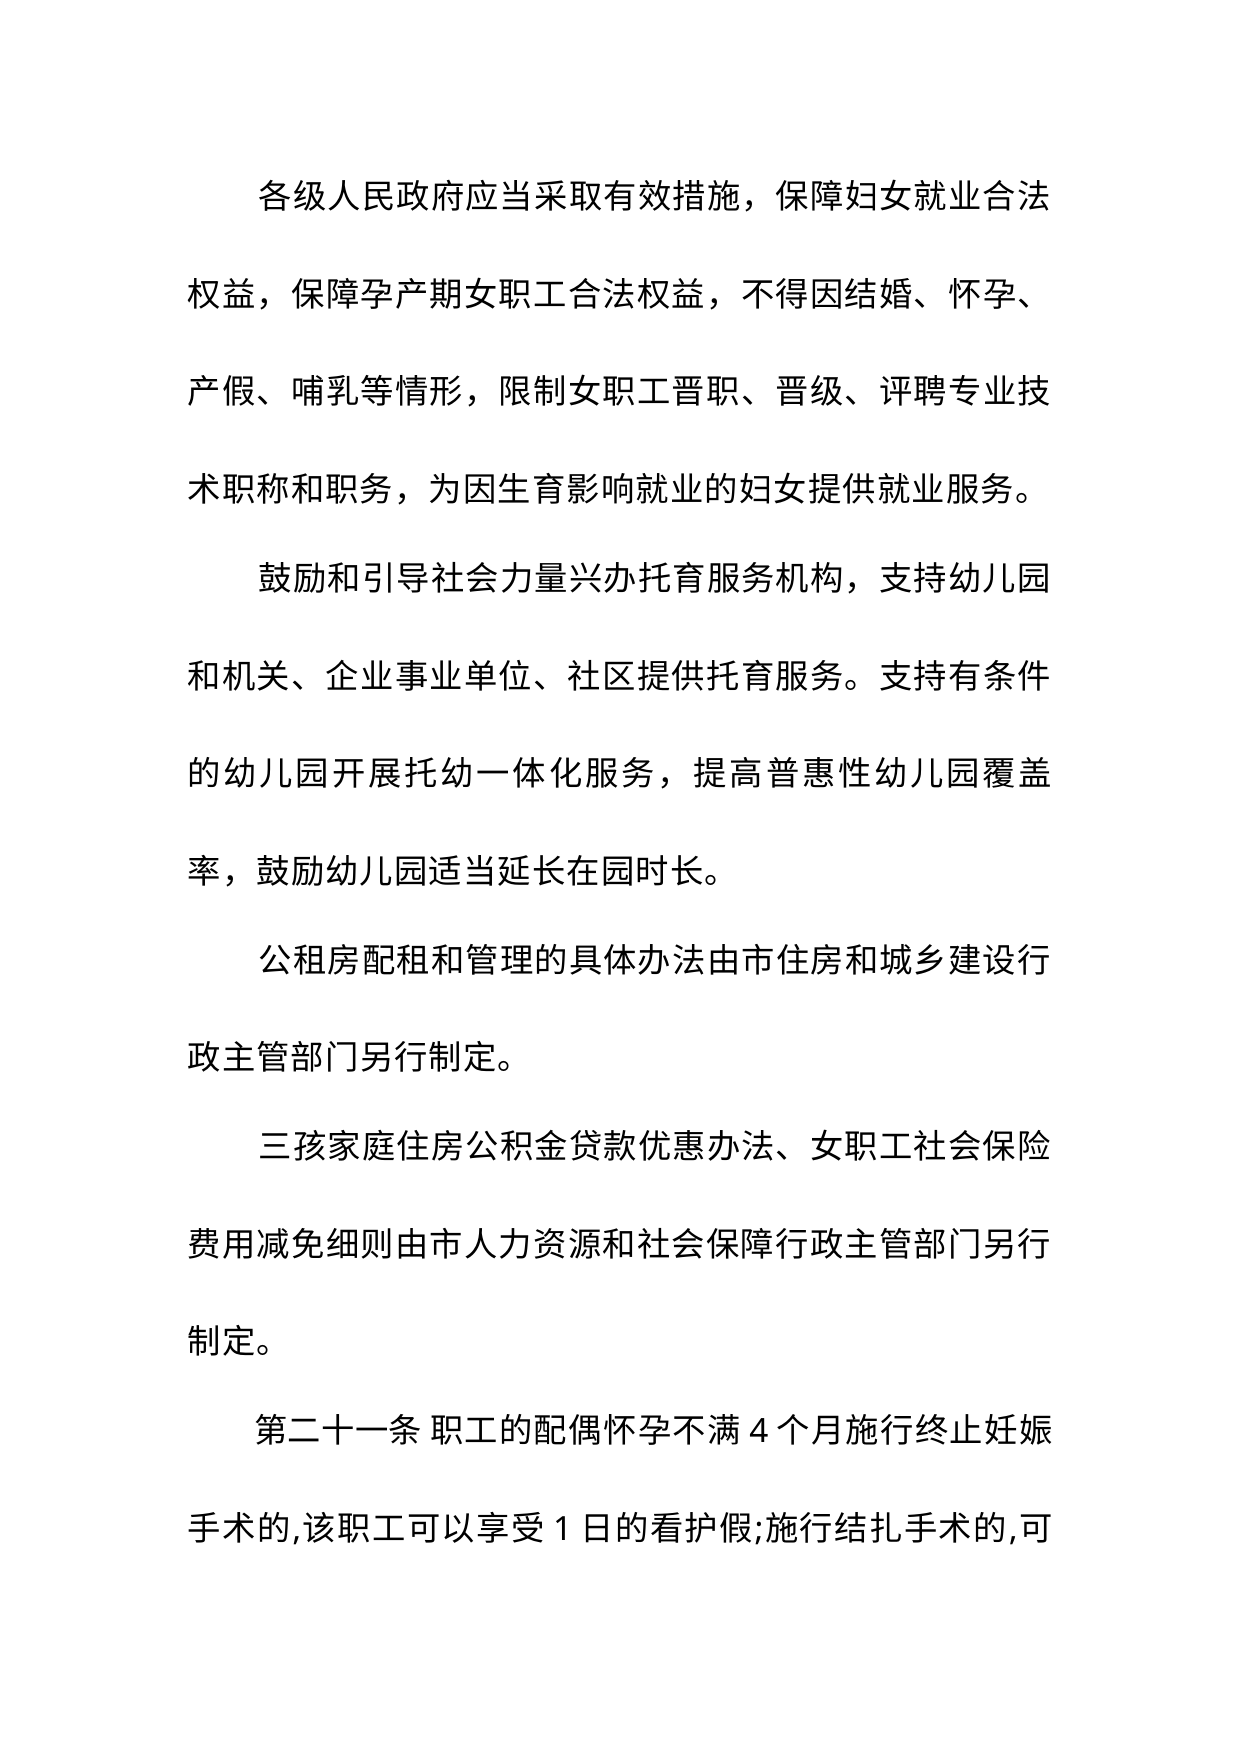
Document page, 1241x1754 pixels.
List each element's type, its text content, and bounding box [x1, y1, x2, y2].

text 各级人民政府应当采取有效措施，保障妇女就业合法权益，保障孕产期女职工合法权益，不得因结婚、怀孕、产假、哺乳等情形，限制女职工晋职、晋级、评聘专业技术职称和职务，为因生育影响就业的妇女提供就业服务。 [187, 162, 1053, 519]
text 三孩家庭住房公积金贷款优惠办法、女职工社会保险费用减免细则由市人力资源和社会保障行政主管部门另行制定。 [187, 1112, 1053, 1372]
text 公租房配租和管理的具体办法由市住房和城乡建设行政主管部门另行制定。 [187, 925, 1053, 1088]
text 鼓励和引导社会力量兴办托育服务机构，支持幼儿园和机关、企业事业单位、社区提供托育服务。支持有条件的幼儿园开展托幼一体化服务，提高普惠性幼儿园覆盖率，鼓励幼儿园适当延长在园时长。 [187, 543, 1053, 901]
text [187, 1396, 1053, 1558]
